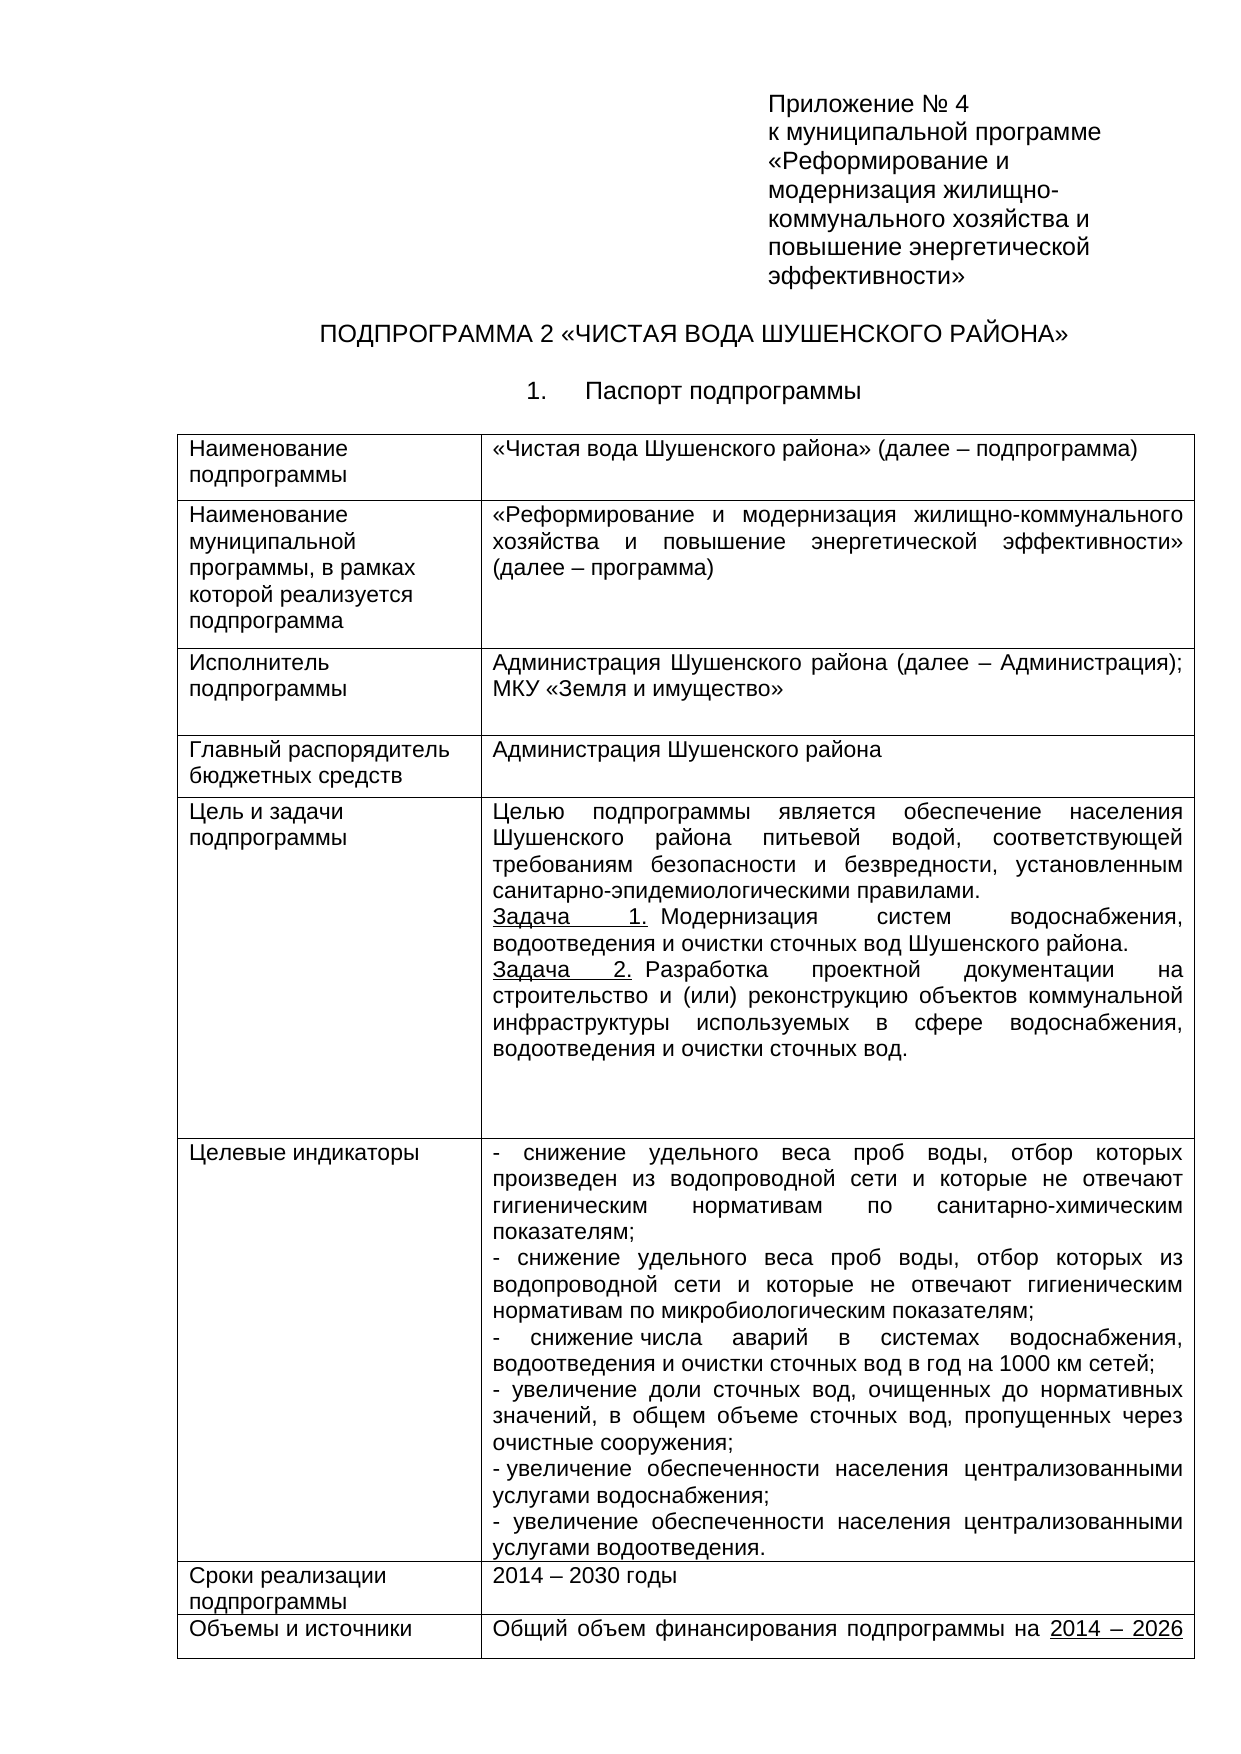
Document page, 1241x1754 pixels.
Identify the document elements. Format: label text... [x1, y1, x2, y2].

table_cell Администрация Шушенского района (далее – Администрация); МКУ «Земля и имущество» [482, 649, 1194, 735]
table_cell Сроки реализации подпрограммы [178, 1562, 481, 1614]
list Паспорт подпрограммы [177, 376, 1122, 405]
table_cell Исполнитель подпрограммы [178, 649, 481, 735]
table_cell Целью подпрограммы является обеспечение населения Шушенского района питьевой водой, соответствующей требованиям безопасности и безвредности, установленным санитарно-эпидемиологическими правилами. Задача 1._Модернизация систем водоснабжения, водоотведения и очистки сточных вод Шушенского района. Задача 2._Разработка проектной документации на строительство и (или) реконструкцию объектов коммунальной инфраструктуры используемых в сфере водоснабжения, водоотведения и очистки сточных вод. [482, 798, 1194, 1138]
table_cell «Реформирование и модернизация жилищно-коммунального хозяйства и повышение энергетической эффективности» (далее – программа) [482, 501, 1194, 648]
text к муниципальной программе «Реформирование и модернизация жилищно-коммунального хозяйства и повышение энергетической эффективности» [768, 117, 1122, 290]
text ПОДПРОГРАММА 2 «ЧИСТАЯ ВОДА ШУШЕНСКОГО РАЙОНА» [177, 319, 1122, 347]
table_cell Цель и задачи подпрограммы [178, 798, 481, 1138]
table_cell Целевые индикаторы [178, 1139, 481, 1561]
table_header «Чистая вода Шушенского района» (далее – подпрограмма) [482, 435, 1194, 500]
text Приложение № 4 [768, 89, 1137, 117]
table_cell - снижение удельного веса проб воды, отбор которых произведен из водопроводной сети и которые не отвечают гигиеническим нормативам по санитарно-химическим показателям; - снижение удельного веса проб воды, отбор которых из водопроводной сети и которые не отвечают гигиеническим нормативам по микробиологическим показателям; - снижение числа аварий в системах водоснабжения, водоотведения и очистки сточных вод в год на 1000 км сетей; - увеличение доли сточных вод, очищенных до нормативных значений, в общем объеме сточных вод, пропущенных через очистные сооружения; - увеличение обеспеченности населения централизованными услугами водоснабжения; - увеличение обеспеченности населения централизованными услугами водоотведения. [482, 1139, 1194, 1561]
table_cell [178, 1615, 481, 1658]
table_cell 2014 – 2030 годы [482, 1562, 1194, 1614]
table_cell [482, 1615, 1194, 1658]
table_cell Наименование муниципальной программы, в рамках которой реализуется подпрограмма [178, 501, 481, 648]
table_cell Администрация Шушенского района [482, 736, 1194, 797]
table_cell Главный распорядитель бюджетных средств [178, 736, 481, 797]
table_header Наименование подпрограммы [178, 435, 481, 500]
